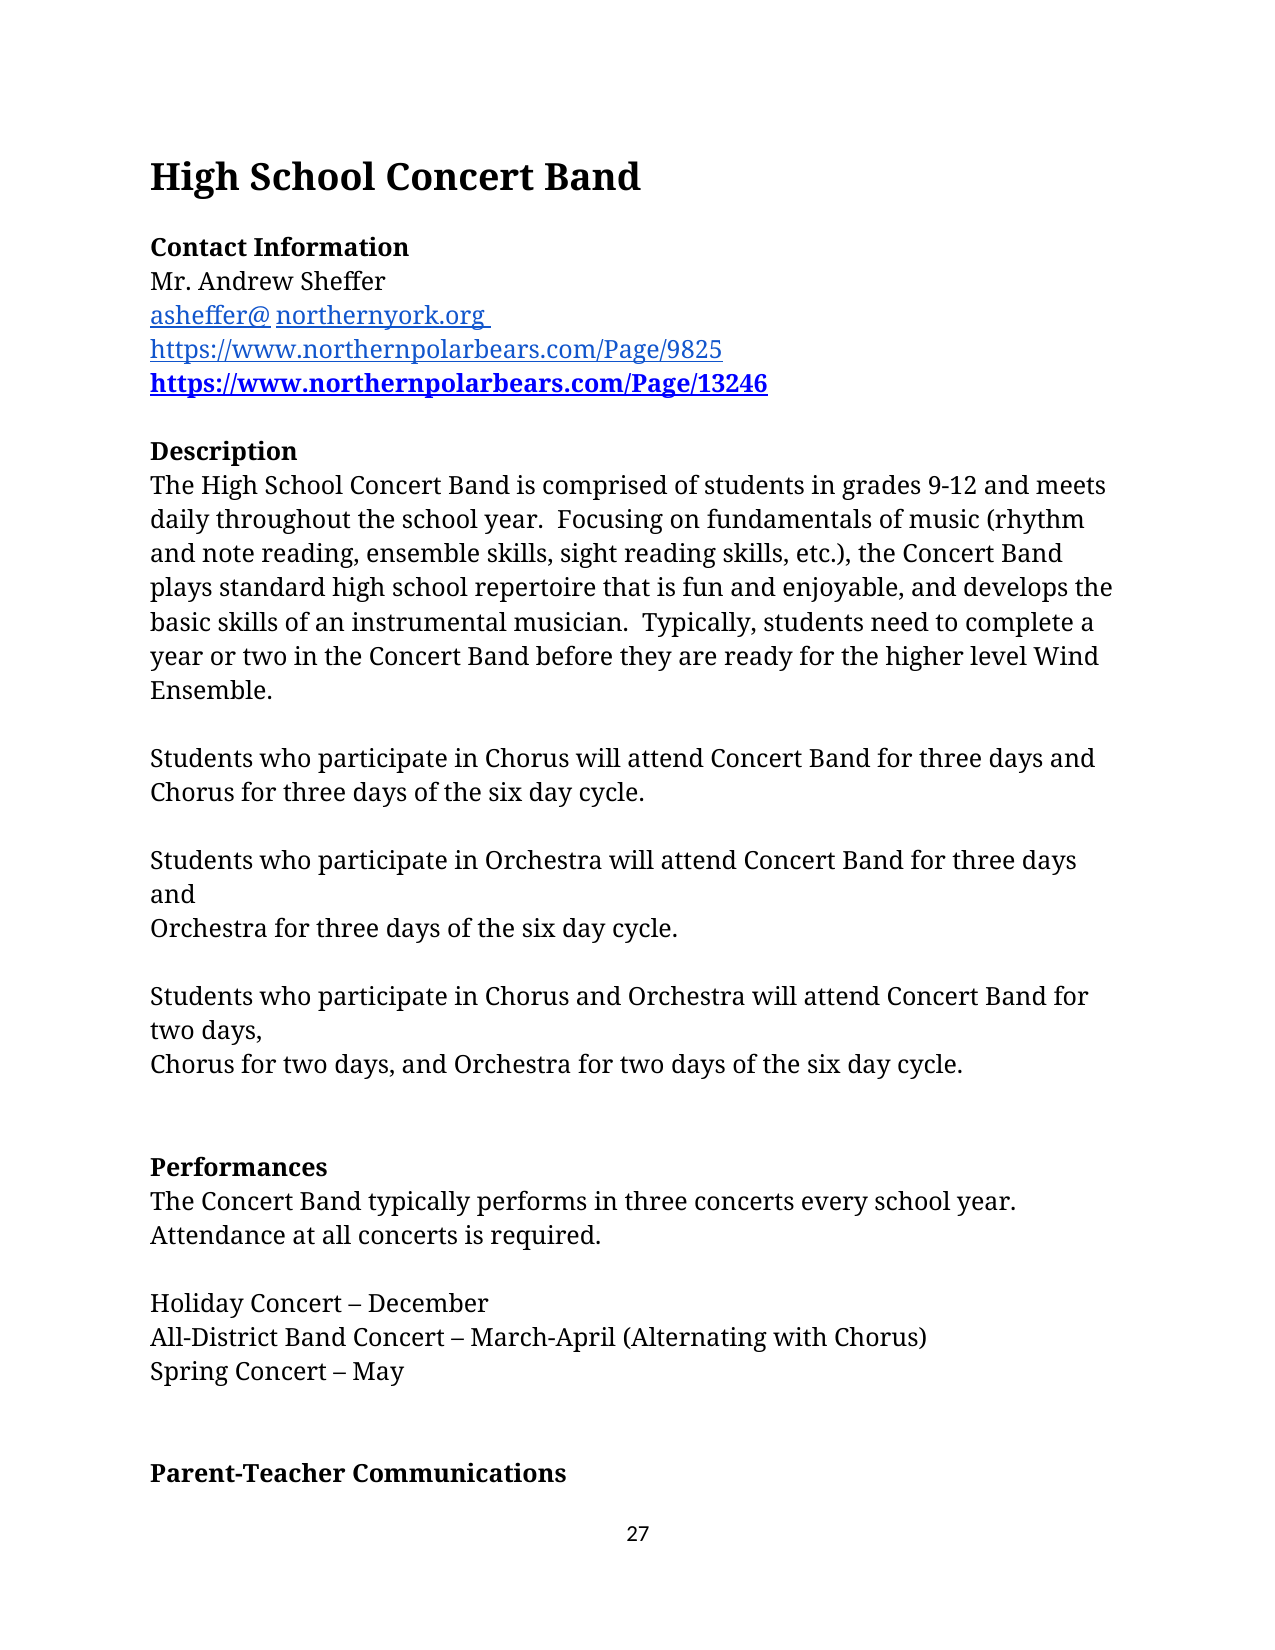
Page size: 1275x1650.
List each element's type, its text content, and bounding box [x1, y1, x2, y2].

text https://www.northernpolarbears.com/Page/9825 [150, 332, 1125, 366]
text Chorus for two days, and Orchestra for two days of the six day cycle. [150, 1047, 1125, 1081]
text Holiday Concert – December [150, 1285, 1125, 1319]
text Orchestra for three days of the six day cycle. [150, 911, 1125, 945]
text High School Concert Band [150, 150, 1125, 201]
text Description [150, 434, 1125, 468]
text Students who participate in Chorus will attend Concert Band for three days and [150, 740, 1125, 774]
text Chorus for three days of the six day cycle. [150, 774, 1125, 808]
text Contact Information [150, 229, 1125, 263]
text Mr. Andrew Sheffer [150, 263, 1125, 298]
text The Concert Band typically performs in three concerts every school year. [150, 1183, 1125, 1217]
text Parent-Teacher Communications [150, 1456, 1125, 1490]
text https://www.northernpolarbears.com/Page/13246 [150, 366, 1125, 400]
text The High School Concert Band is comprised of students in grades 9-12 and meets daily throughout the school year. Focusing on fundamentals of music (rhythm and note reading, ensemble skills, sight reading skills, etc.), the Concert Band plays standard high school repertoire that is fun and enjoyable, and develops the basic skills of an instrumental musician. Typically, students need to complete a year or two in the Concert Band before they are ready for the higher level Wind Ensemble. [150, 468, 1125, 706]
text Performances [150, 1149, 1125, 1183]
text All-District Band Concert – March-April (Alternating with Chorus) [150, 1319, 1125, 1353]
text Students who participate in Chorus and Orchestra will attend Concert Band for two days, [150, 979, 1125, 1047]
text Attendance at all concerts is required. [150, 1217, 1125, 1251]
text asheffer@ northernyork.org [150, 298, 1125, 332]
text Students who participate in Orchestra will attend Concert Band for three days and [150, 843, 1125, 911]
text Spring Concert – May [150, 1353, 1125, 1388]
